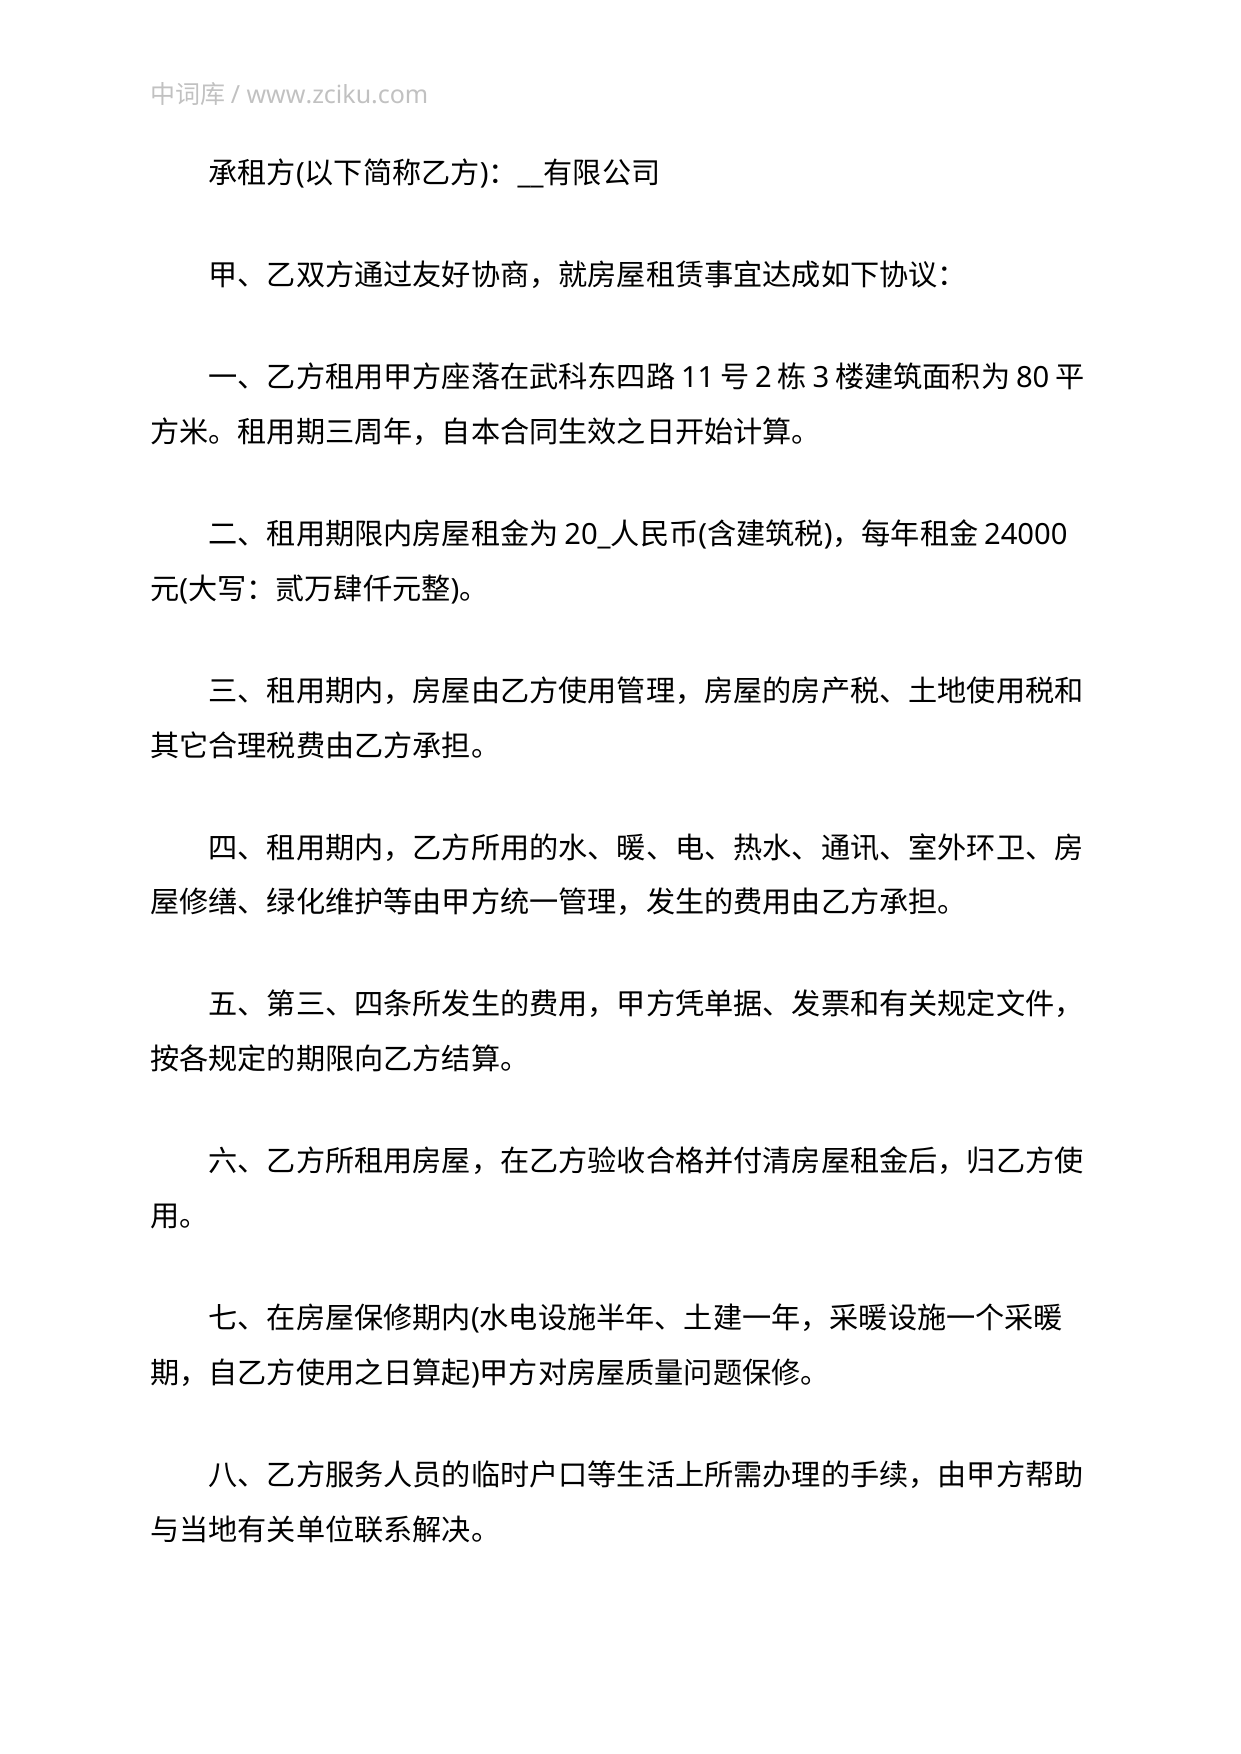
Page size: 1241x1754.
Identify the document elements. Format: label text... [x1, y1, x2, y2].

text 七、在房屋保修期内(水电设施半年、土建一年，采暖设施一个采暖期，自乙方使用之日算起)甲方对房屋质量问题保修。 [150, 1294, 1090, 1392]
text 六、乙方所租用房屋，在乙方验收合格并付清房屋租金后，归乙方使用。 [150, 1137, 1090, 1235]
text 一、乙方租用甲方座落在武科东四路11号2栋3楼建筑面积为80平方米。租用期三周年，自本合同生效之日开始计算。 [150, 354, 1090, 451]
text 五、第三、四条所发生的费用，甲方凭单据、发票和有关规定文件，按各规定的期限向乙方结算。 [150, 981, 1090, 1078]
text 三、租用期内，房屋由乙方使用管理，房屋的房产税、土地使用税和其它合理税费由乙方承担。 [150, 667, 1090, 765]
text 甲、乙双方通过友好协商，就房屋租赁事宜达成如下协议： [150, 252, 1090, 294]
text 承租方(以下简称乙方)：__有限公司 [150, 150, 1090, 192]
text 四、租用期内，乙方所用的水、暖、电、热水、通讯、室外环卫、房屋修缮、绿化维护等由甲方统一管理，发生的费用由乙方承担。 [150, 824, 1090, 921]
text 二、租用期限内房屋租金为20_人民币(含建筑税)，每年租金24000元(大写：贰万肆仟元整)。 [150, 511, 1090, 608]
text 八、乙方服务人员的临时户口等生活上所需办理的手续，由甲方帮助与当地有关单位联系解决。 [150, 1451, 1090, 1548]
